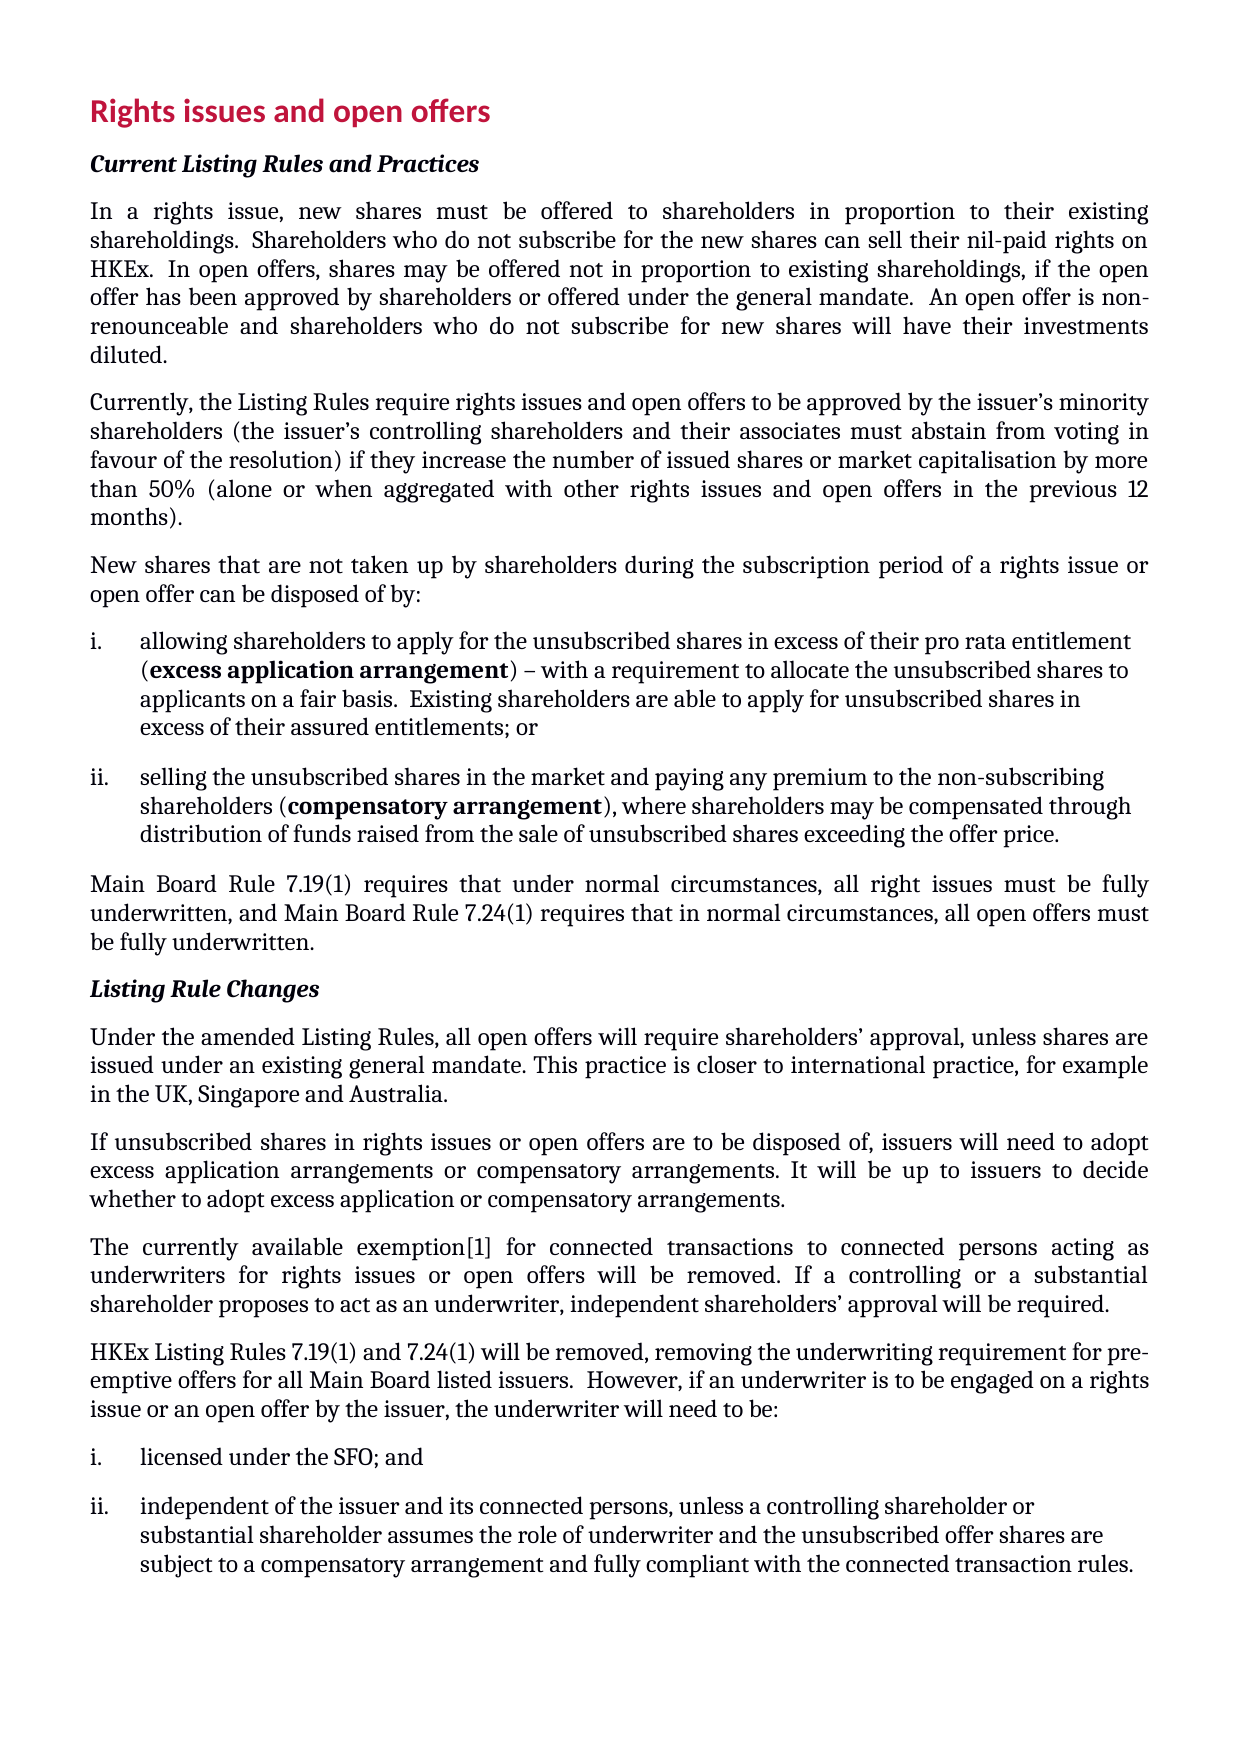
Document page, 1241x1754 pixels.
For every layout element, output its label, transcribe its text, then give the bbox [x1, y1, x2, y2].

list licensed under the SFO; and [90, 1442, 1150, 1471]
list allowing shareholders to apply for the unsubscribed shares in excess of their pro rata entitlement (excess application arrangement) – with a requirement to allocate the unsubscribed shares to applicants on a fair basis. Existing shareholders are able to apply for unsubscribed shares in excess of their assured entitlements; or [90, 627, 1150, 742]
subtitle Rights issues and open offers [90, 90, 1150, 131]
text Main Board Rule 7.19(1) requires that under normal circumstances, all right issues must be fully underwritten, and Main Board Rule 7.24(1) requires that in normal circumstances, all open offers must be fully underwritten. [90, 870, 1150, 956]
text In a rights issue, new shares must be offered to shareholders in proportion to their existing shareholdings. Shareholders who do not subscribe for the new shares can sell their nil-paid rights on HKEx. In open offers, shares may be offered not in proportion to existing shareholdings, if the open offer has been approved by shareholders or offered under the general mandate. An open offer is non-renounceable and shareholders who do not subscribe for new shares will have their investments diluted. [90, 197, 1150, 369]
text If unsubscribed shares in rights issues or open offers are to be disposed of, issuers will need to adopt excess application arrangements or compensatory arrangements. It will be up to issuers to decide whether to adopt excess application or compensatory arrangements. [90, 1127, 1150, 1214]
text The currently available exemption[1] for connected transactions to connected persons acting as underwriters for rights issues or open offers will be removed. If a controlling or a substantial shareholder proposes to act as an underwriter, independent shareholders’ approval will be required. [90, 1232, 1150, 1319]
text Under the amended Listing Rules, all open offers will require shareholders’ approval, unless shares are issued under an existing general mandate. This practice is closer to international practice, for example in the UK, Singapore and Australia. [90, 1022, 1150, 1109]
list selling the unsubscribed shares in the market and paying any premium to the non-subscribing shareholders (compensatory arrangement), where shareholders may be compensated through distribution of funds raised from the sale of unsubscribed shares exceeding the offer price. [90, 763, 1150, 849]
list independent of the issuer and its connected persons, unless a controlling shareholder or substantial shareholder assumes the role of underwriter and the unsubscribed offer shares are subject to a compensatory arrangement and fully compliant with the connected transaction rules. [90, 1492, 1150, 1578]
text Currently, the Listing Rules require rights issues and open offers to be approved by the issuer’s minority shareholders (the issuer’s controlling shareholders and their associates must abstain from voting in favour of the resolution) if they increase the number of issued shares or market capitalisation by more than 50% (alone or when aggregated with other rights issues and open offers in the previous 12 months). [90, 388, 1150, 532]
text HKEx Listing Rules 7.19(1) and 7.24(1) will be removed, removing the underwriting requirement for pre-emptive offers for all Main Board listed issuers. However, if an underwriter is to be engaged on a rights issue or an open offer by the issuer, the underwriter will need to be: [90, 1337, 1150, 1424]
text New shares that are not taken up by shareholders during the subscription period of a rights issue or open offer can be disposed of by: [90, 551, 1150, 608]
text Current Listing Rules and Practices [90, 149, 1150, 178]
text Listing Rule Changes [90, 975, 1150, 1004]
